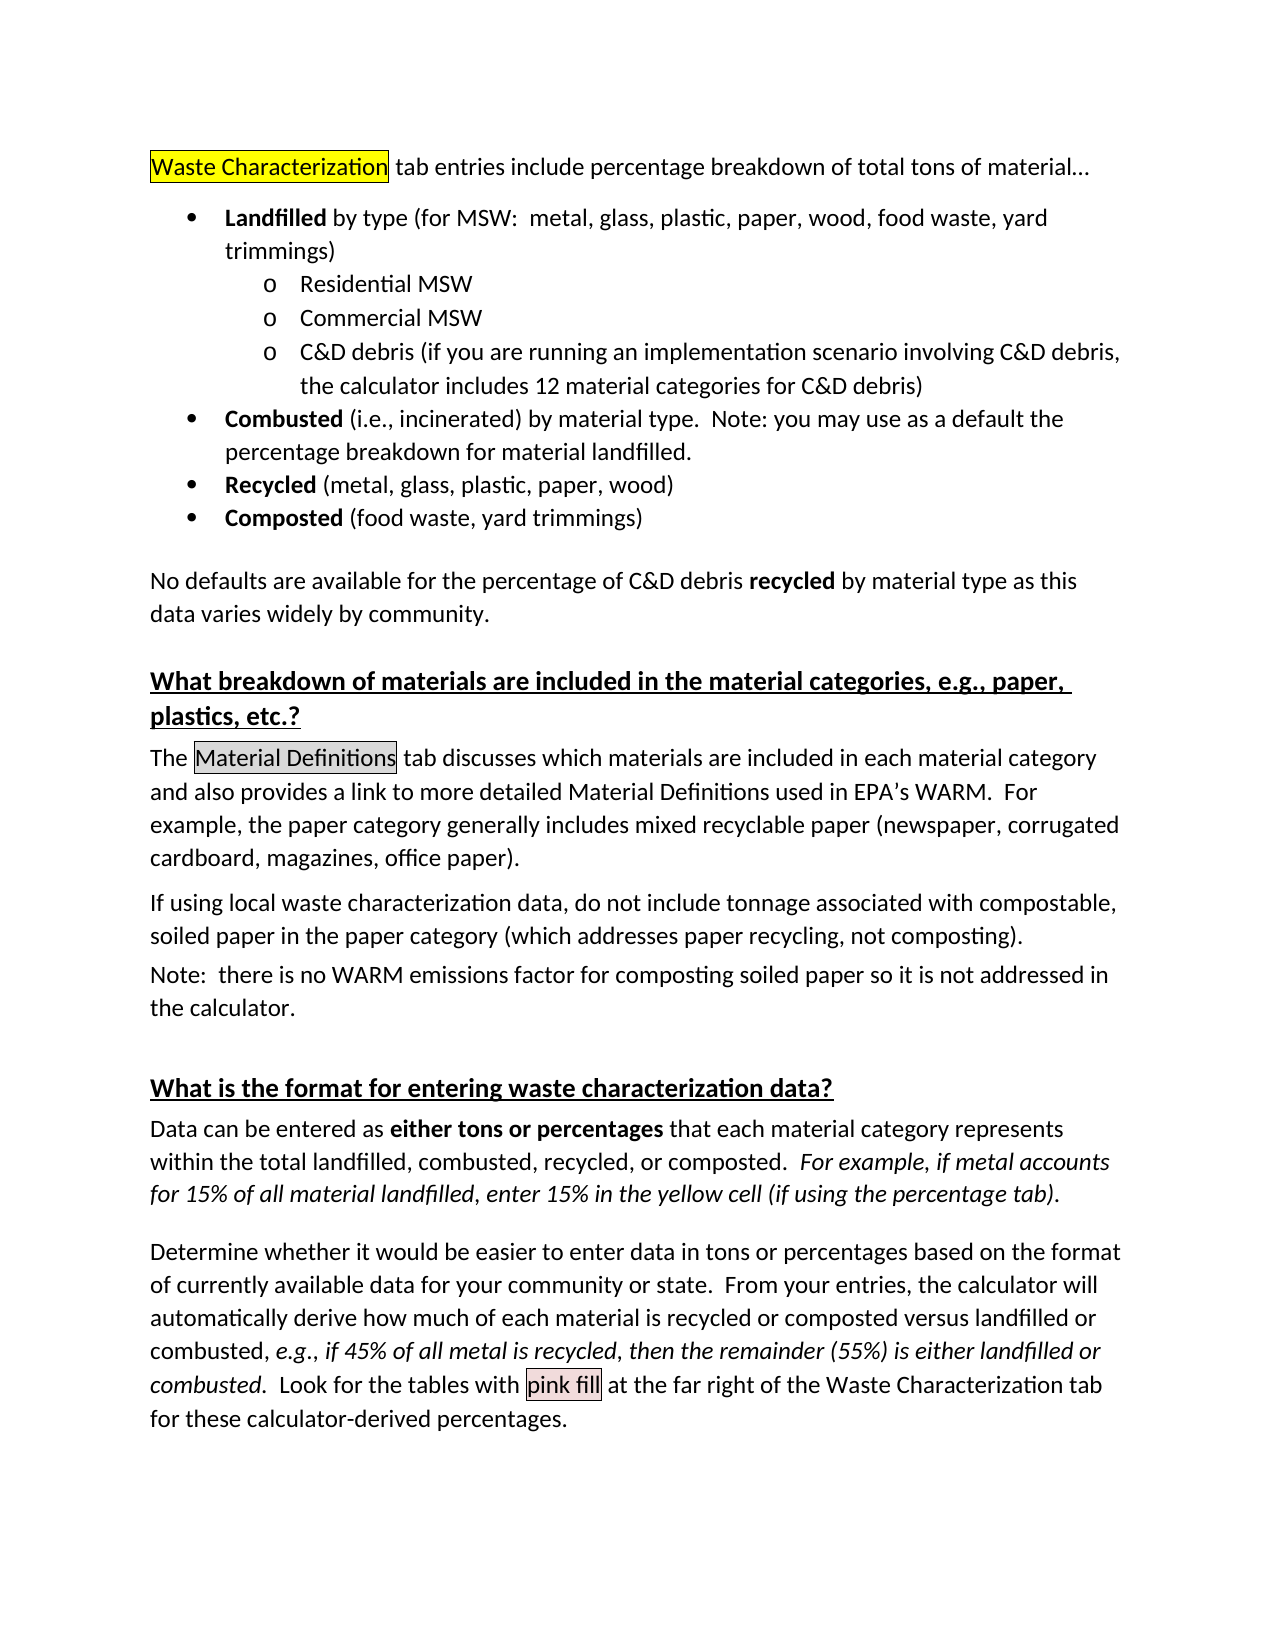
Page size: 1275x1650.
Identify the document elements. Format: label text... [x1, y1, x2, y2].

text The Material Definitions tab discusses which materials are included in each material category and also provides a link to more detailed Material Definitions used in EPA’s WARM. For example, the paper category generally includes mixed recyclable paper (newspaper, corrugated cardboard, magazines, office paper). [150, 741, 1125, 873]
text Note: there is no WARM emissions factor for composting soiled paper so it is not addressed in the calculator. [150, 959, 1125, 1023]
list Combusted (i.e., incinerated) by material type. Note: you may use as a default the percentage breakdown for material landfilled. [187, 403, 1125, 467]
list Commercial MSW [262, 302, 1125, 334]
text If using local waste characterization data, do not include tonnage associated with compostable, soiled paper in the paper category (which addresses paper recycling, not composting). [150, 887, 1125, 951]
text Determine whether it would be easier to enter data in tons or percentages based on the format of currently available data for your community or state. From your entries, the calculator will automatically derive how much of each material is recycled or composted versus landfilled or combusted, e.g., if 45% of all metal is recycled, then the remainder (55%) is either landfilled or combusted. Look for the tables with pink fill at the far right of the Waste Characterization tab for these calculator-derived percentages. [150, 1236, 1125, 1434]
text No defaults are available for the percentage of C&D debris recycled by material type as this data varies widely by community. [150, 565, 1125, 628]
text What is the format for entering waste characterization data? [150, 1071, 1125, 1104]
list Composted (food waste, yard trimmings) [187, 502, 1125, 563]
text Data can be entered as either tons or percentages that each material category represents within the total landfilled, combusted, recycled, or composted. For example, if metal accounts for 15% of all material landfilled, enter 15% in the yellow cell (if using the percentage tab). [150, 1113, 1125, 1209]
list C&D debris (if you are running an implementation scenario involving C&D debris, the calculator includes 12 material categories for C&D debris) [262, 336, 1125, 401]
text What breakdown of materials are included in the material categories, e.g., paper, plastics, etc.? [150, 664, 1125, 732]
list Landfilled by type (for MSW: metal, glass, plastic, paper, wood, food waste, yard trimmings) [187, 202, 1125, 265]
list Recycled (metal, glass, plastic, paper, wood) [187, 469, 1125, 500]
text Waste Characterization tab entries include percentage breakdown of total tons of material… [389, 150, 1125, 183]
list Residential MSW [262, 268, 1125, 299]
